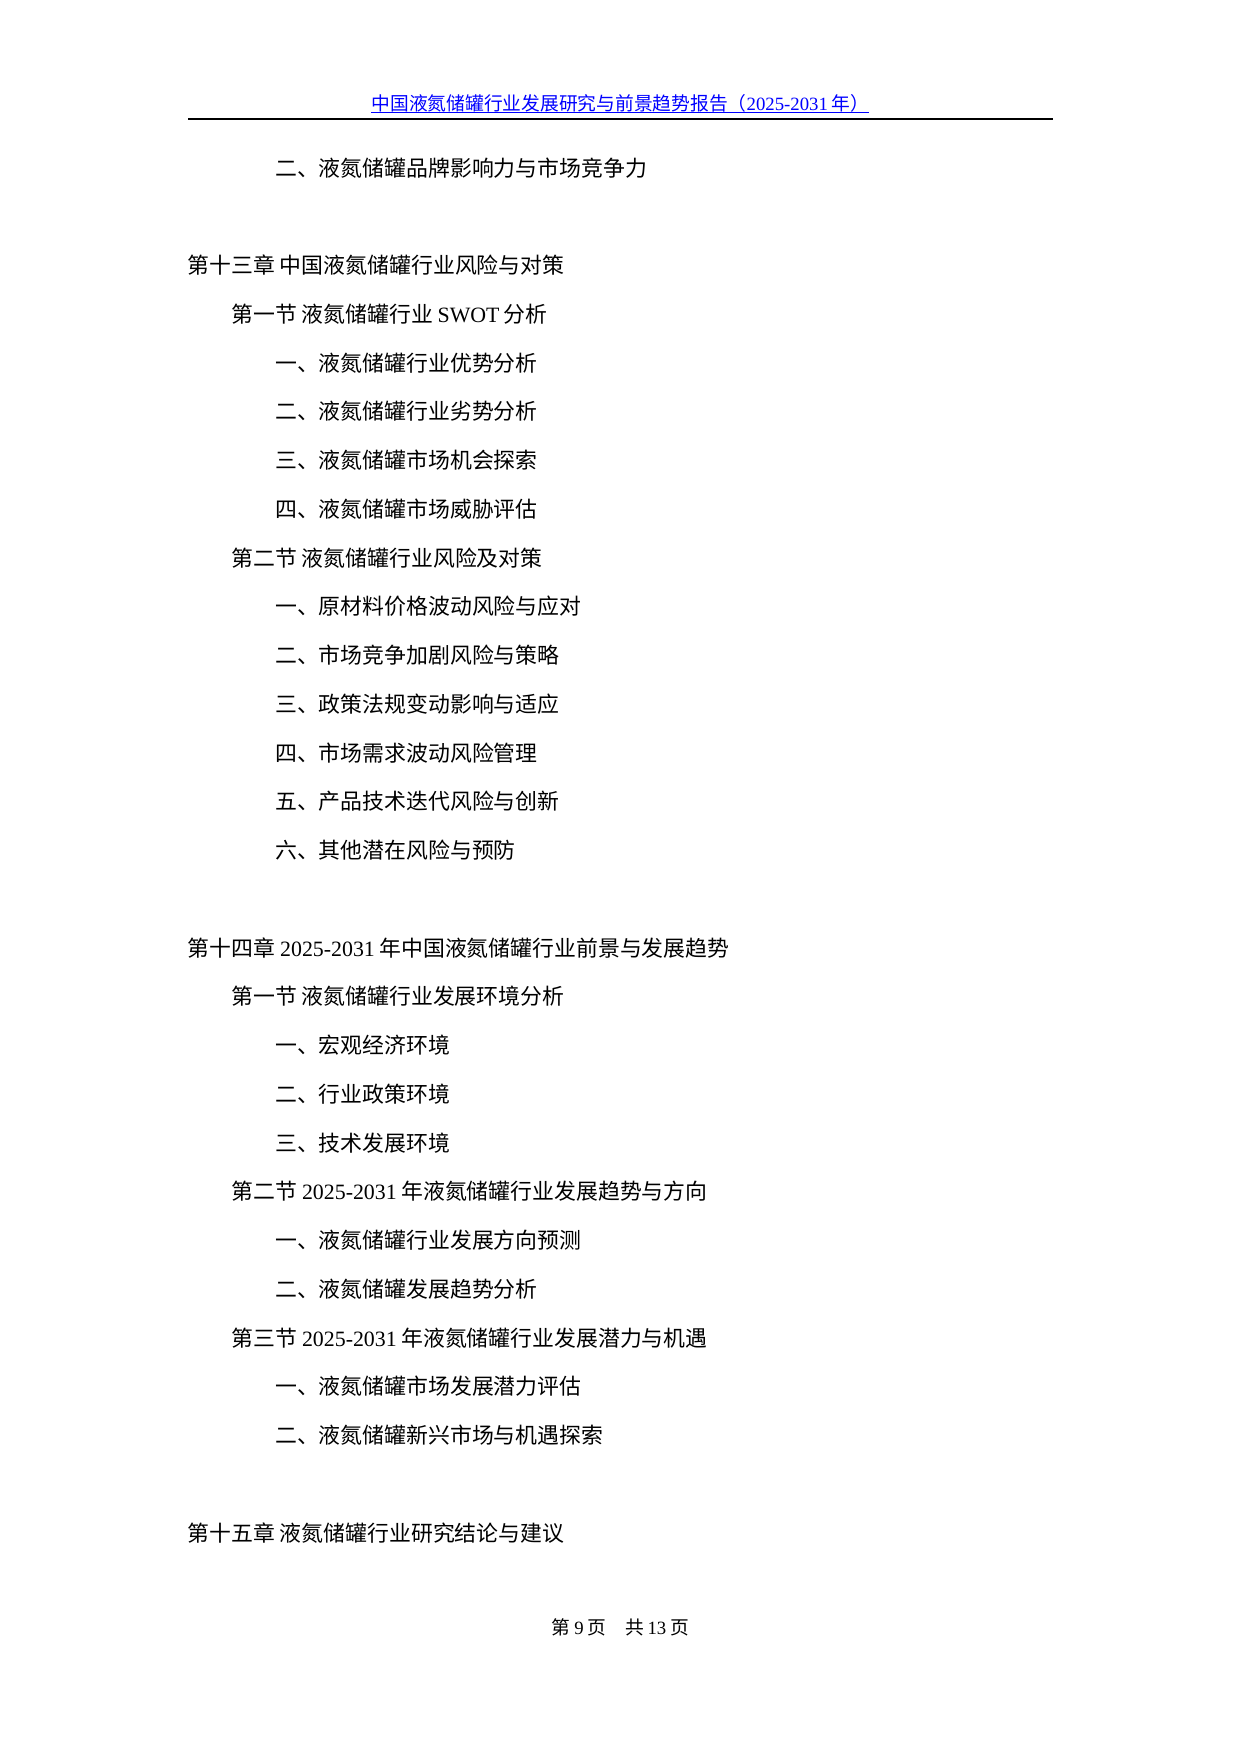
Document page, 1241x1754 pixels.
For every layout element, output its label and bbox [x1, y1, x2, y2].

text [187, 150, 1053, 1548]
